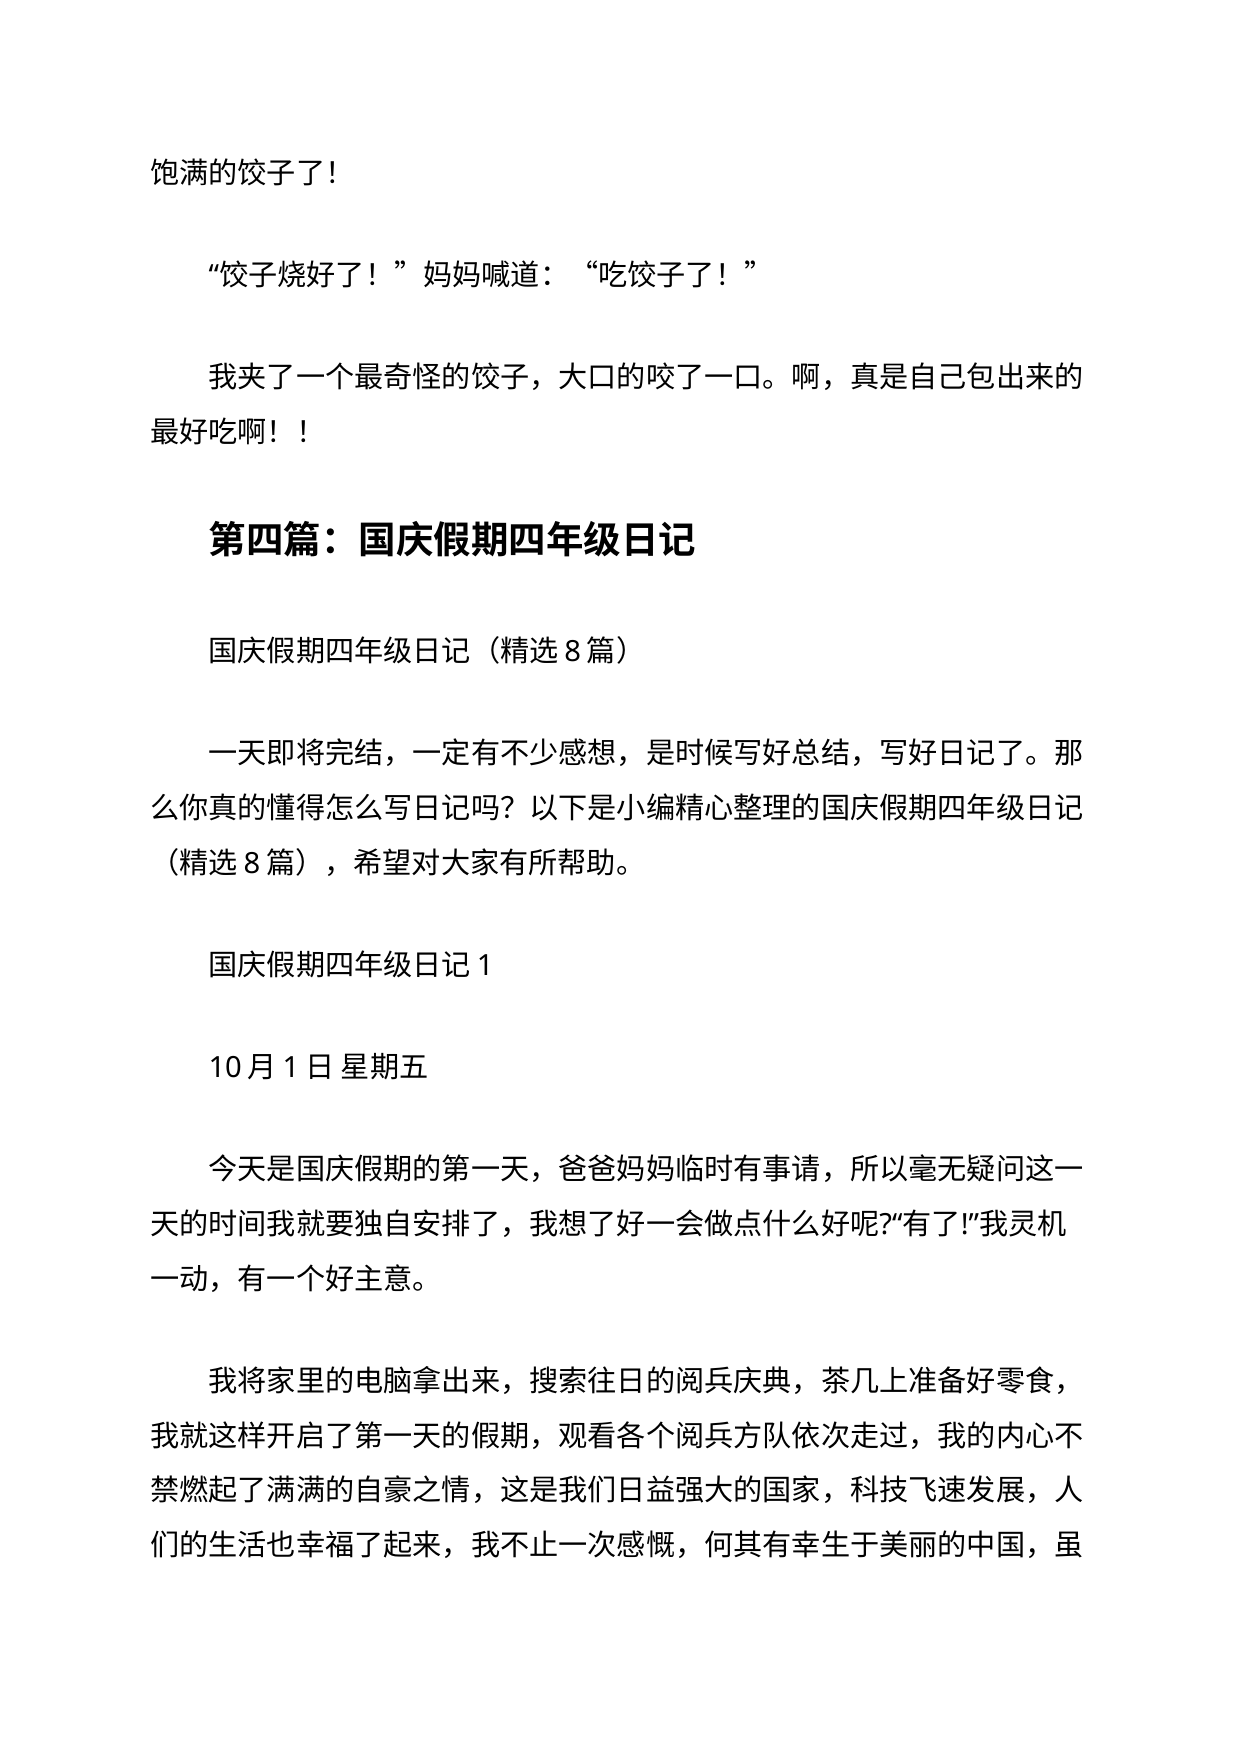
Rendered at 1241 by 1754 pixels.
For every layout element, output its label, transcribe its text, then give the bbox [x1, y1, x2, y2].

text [150, 1357, 1090, 1564]
text 我夹了一个最奇怪的饺子，大口的咬了一口。啊，真是自己包出来的最好吃啊！！ [150, 354, 1090, 451]
text 第四篇：国庆假期四年级日记 [150, 510, 1090, 565]
text 今天是国庆假期的第一天，爸爸妈妈临时有事请，所以毫无疑问这一天的时间我就要独自安排了，我想了好一会做点什么好呢?“有了!”我灵机一动，有一个好主意。 [150, 1146, 1090, 1298]
text 国庆假期四年级日记1 [150, 942, 1090, 984]
text 一天即将完结，一定有不少感想，是时候写好总结，写好日记了。那么你真的懂得怎么写日记吗？以下是小编精心整理的国庆假期四年级日记（精选8篇），希望对大家有所帮助。 [150, 730, 1090, 882]
text 10月1日 星期五 [150, 1043, 1090, 1086]
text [150, 150, 1090, 192]
text “饺子烧好了！”妈妈喊道：“吃饺子了！” [150, 252, 1090, 294]
text 国庆假期四年级日记（精选8篇） [150, 628, 1090, 670]
